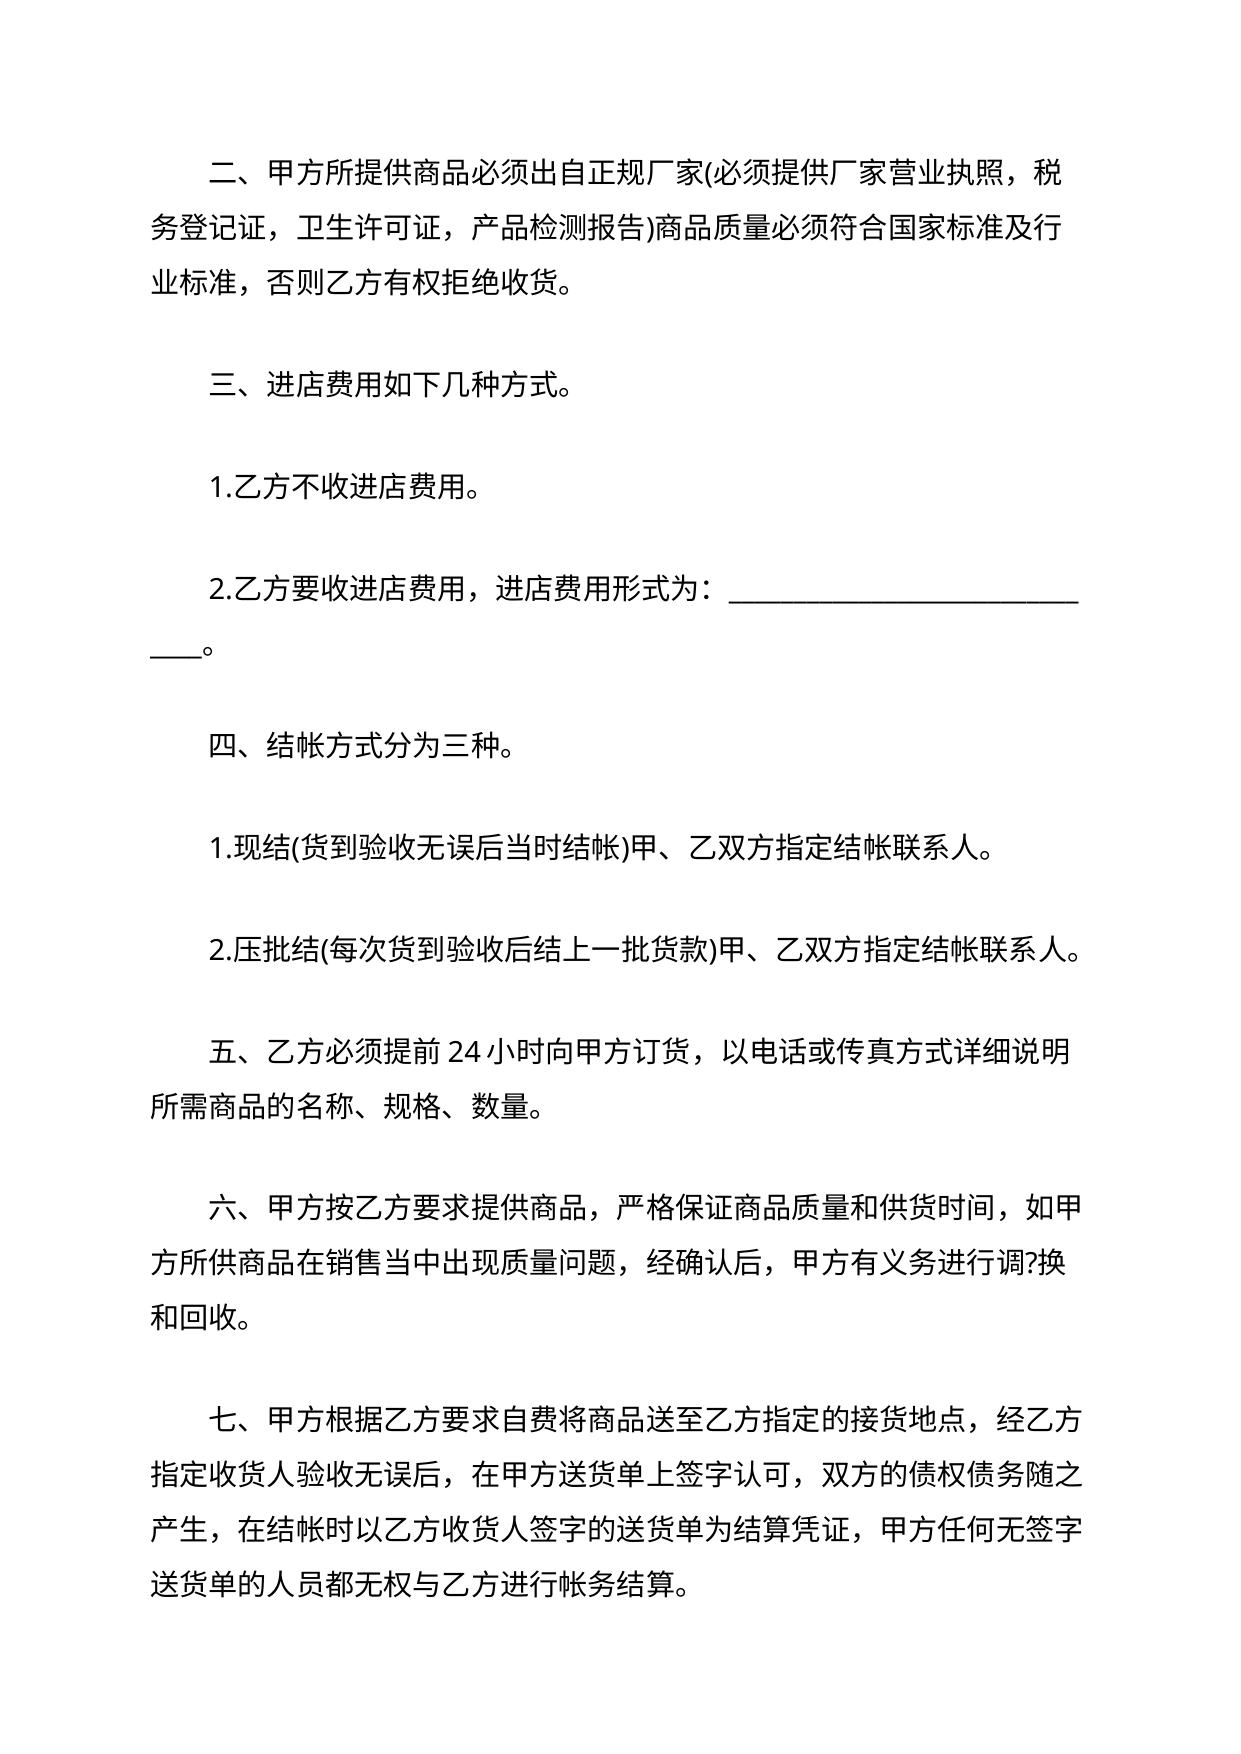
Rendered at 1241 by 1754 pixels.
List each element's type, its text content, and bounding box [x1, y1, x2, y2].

text 七、甲方根据乙方要求自费将商品送至乙方指定的接货地点，经乙方指定收货人验收无误后，在甲方送货单上签字认可，双方的债权债务随之产生，在结帐时以乙方收货人签字的送货单为结算凭证，甲方任何无签字送货单的人员都无权与乙方进行帐务结算。 [150, 1397, 1090, 1604]
text 六、甲方按乙方要求提供商品，严格保证商品质量和供货时间，如甲方所供商品在销售当中出现质量问题，经确认后，甲方有义务进行调?换和回收。 [150, 1185, 1090, 1337]
text 2.压批结(每次货到验收后结上一批货款)甲、乙双方指定结帐联系人。 [150, 926, 1090, 969]
text 1.现结(货到验收无误后当时结帐)甲、乙双方指定结帐联系人。 [150, 824, 1090, 867]
text 二、甲方所提供商品必须出自正规厂家(必须提供厂家营业执照，税务登记证，卫生许可证，产品检测报告)商品质量必须符合国家标准及行业标准，否则乙方有权拒绝收货。 [150, 150, 1090, 302]
text 五、乙方必须提前24小时向甲方订货，以电话或传真方式详细说明所需商品的名称、规格、数量。 [150, 1028, 1090, 1126]
text 三、进店费用如下几种方式。 [150, 362, 1090, 404]
text 1.乙方不收进店费用。 [150, 463, 1090, 506]
text 四、结帐方式分为三种。 [150, 722, 1090, 765]
text 2.乙方要收进店费用，进店费用形式为：_______________________________。 [150, 566, 1090, 663]
